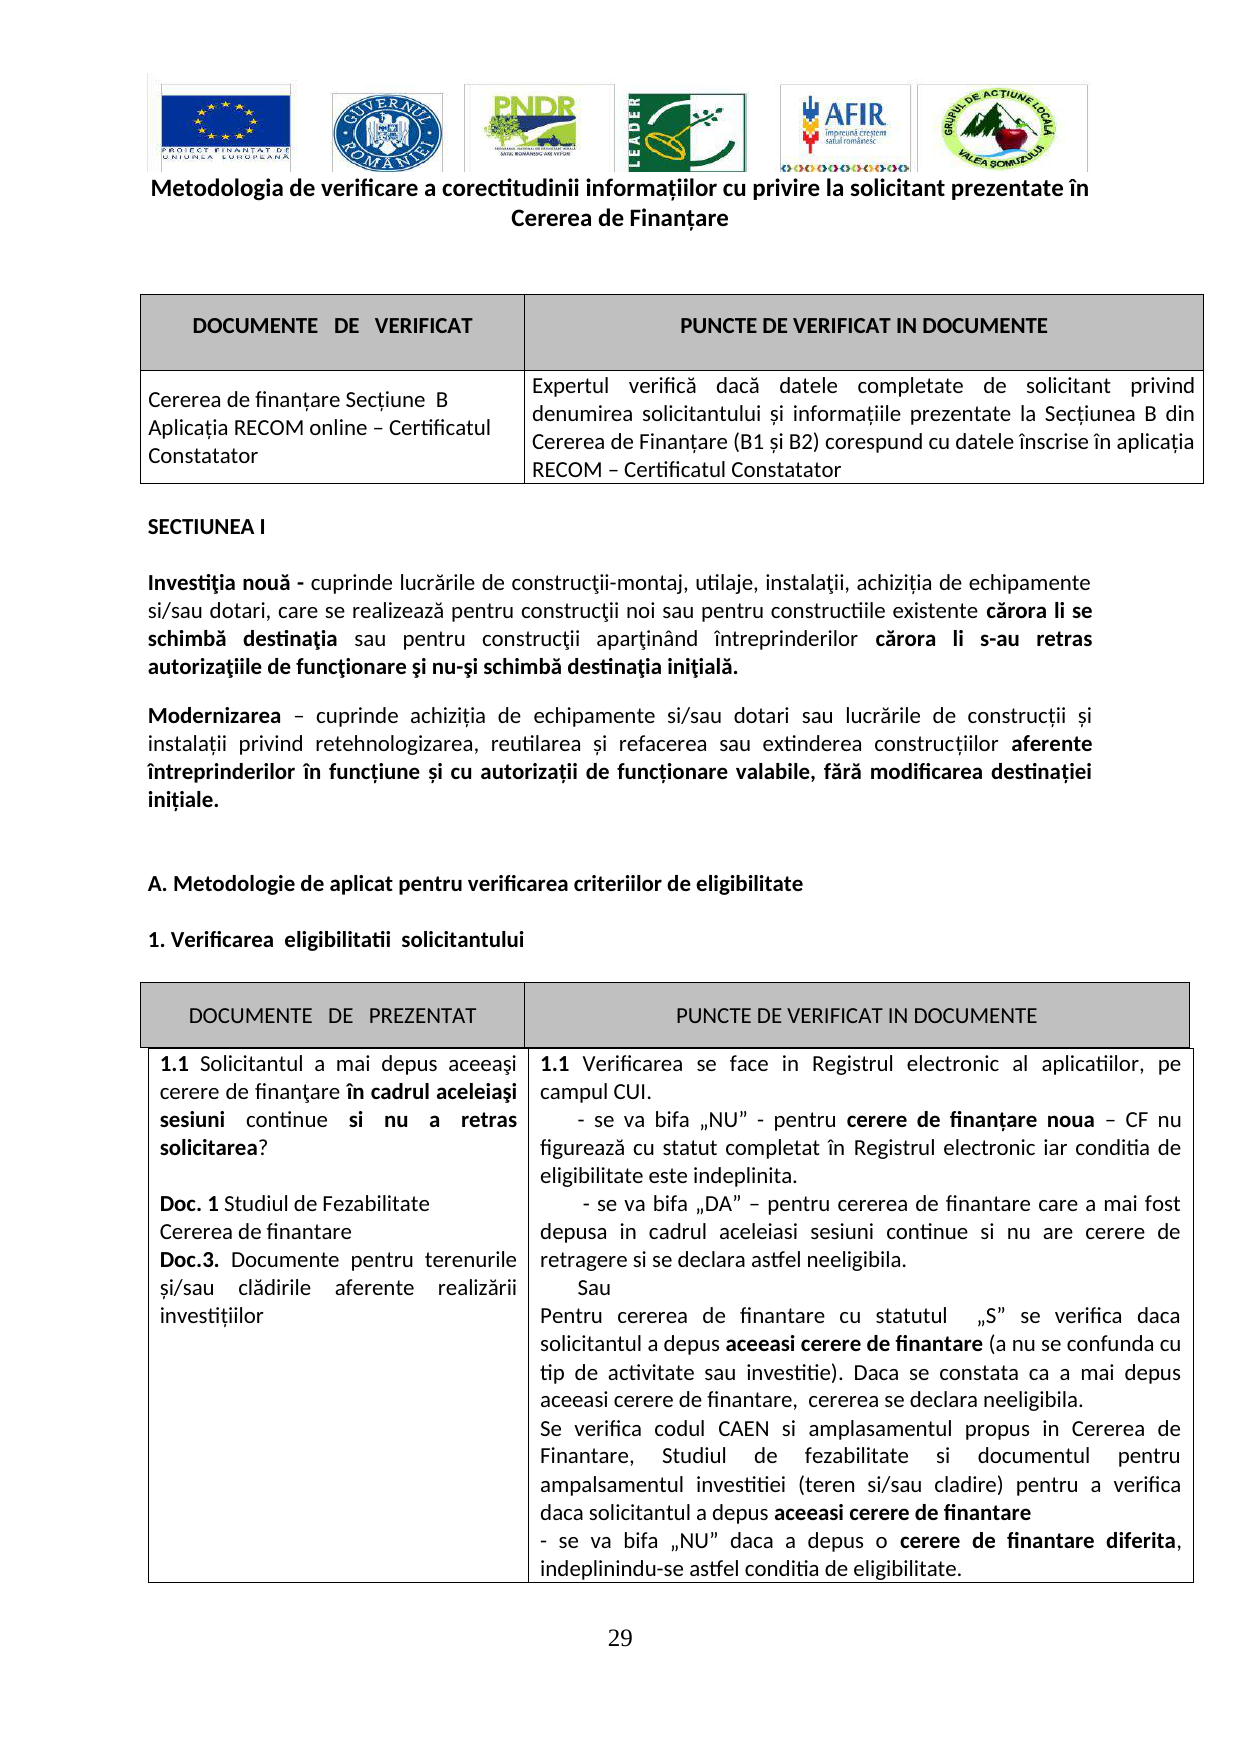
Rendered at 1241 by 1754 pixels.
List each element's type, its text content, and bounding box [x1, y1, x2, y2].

text Investiţia nouă - cuprinde lucrările de construcţii-montaj, utilaje, instalaţii, achiziția de echipamente si/sau dotari, care se realizează pentru construcţii noi sau pentru constructiile existente cărora li se schimbă destinaţia sau pentru construcţii aparţinând întreprinderilor cărora li s-au retras autorizaţiile de funcţionare şi nu-şi schimbă destinaţia iniţială. [148, 568, 1092, 681]
picture [147, 73, 1093, 172]
table_header PUNCTE DE VERIFICAT IN DOCUMENTE [525, 983, 1189, 1047]
text SECTIUNEA I [148, 512, 1092, 540]
table_header PUNCTE DE VERIFICAT IN DOCUMENTE [525, 295, 1203, 370]
text A. Metodologie de aplicat pentru verificarea criteriilor de eligibilitate [148, 869, 1092, 897]
table_header DOCUMENTE DE PREZENTAT [141, 983, 524, 1047]
text Modernizarea – cuprinde achiziția de echipamente si/sau dotari sau lucrările de construcţii şi instalaţii privind retehnologizarea, reutilarea și refacerea sau extinderea construcţiilor aferente întreprinderilor în funcţiune şi cu autorizaţii de funcţionare valabile, fără modificarea destinaţiei iniţiale. [148, 701, 1092, 813]
text Metodologia de verificare a corectitudinii informațiilor cu privire la solicitant prezentate în Cererea de Finanțare [148, 172, 1092, 233]
table_cell Cererea de finanțare Secțiune B Aplicația RECOM online – Certificatul Constatator [141, 371, 524, 483]
text 1. Verificarea eligibilitatii solicitantului [148, 926, 1092, 953]
table_header DOCUMENTE DE VERIFICAT [141, 295, 524, 370]
table_cell Expertul verifică dacă datele completate de solicitant privind denumirea solicitantului și informațiile prezentate la Secțiunea B din Cererea de Finanțare (B1 și B2) corespund cu datele înscrise în aplicația RECOM – Certificatul Constatator [525, 371, 1203, 483]
